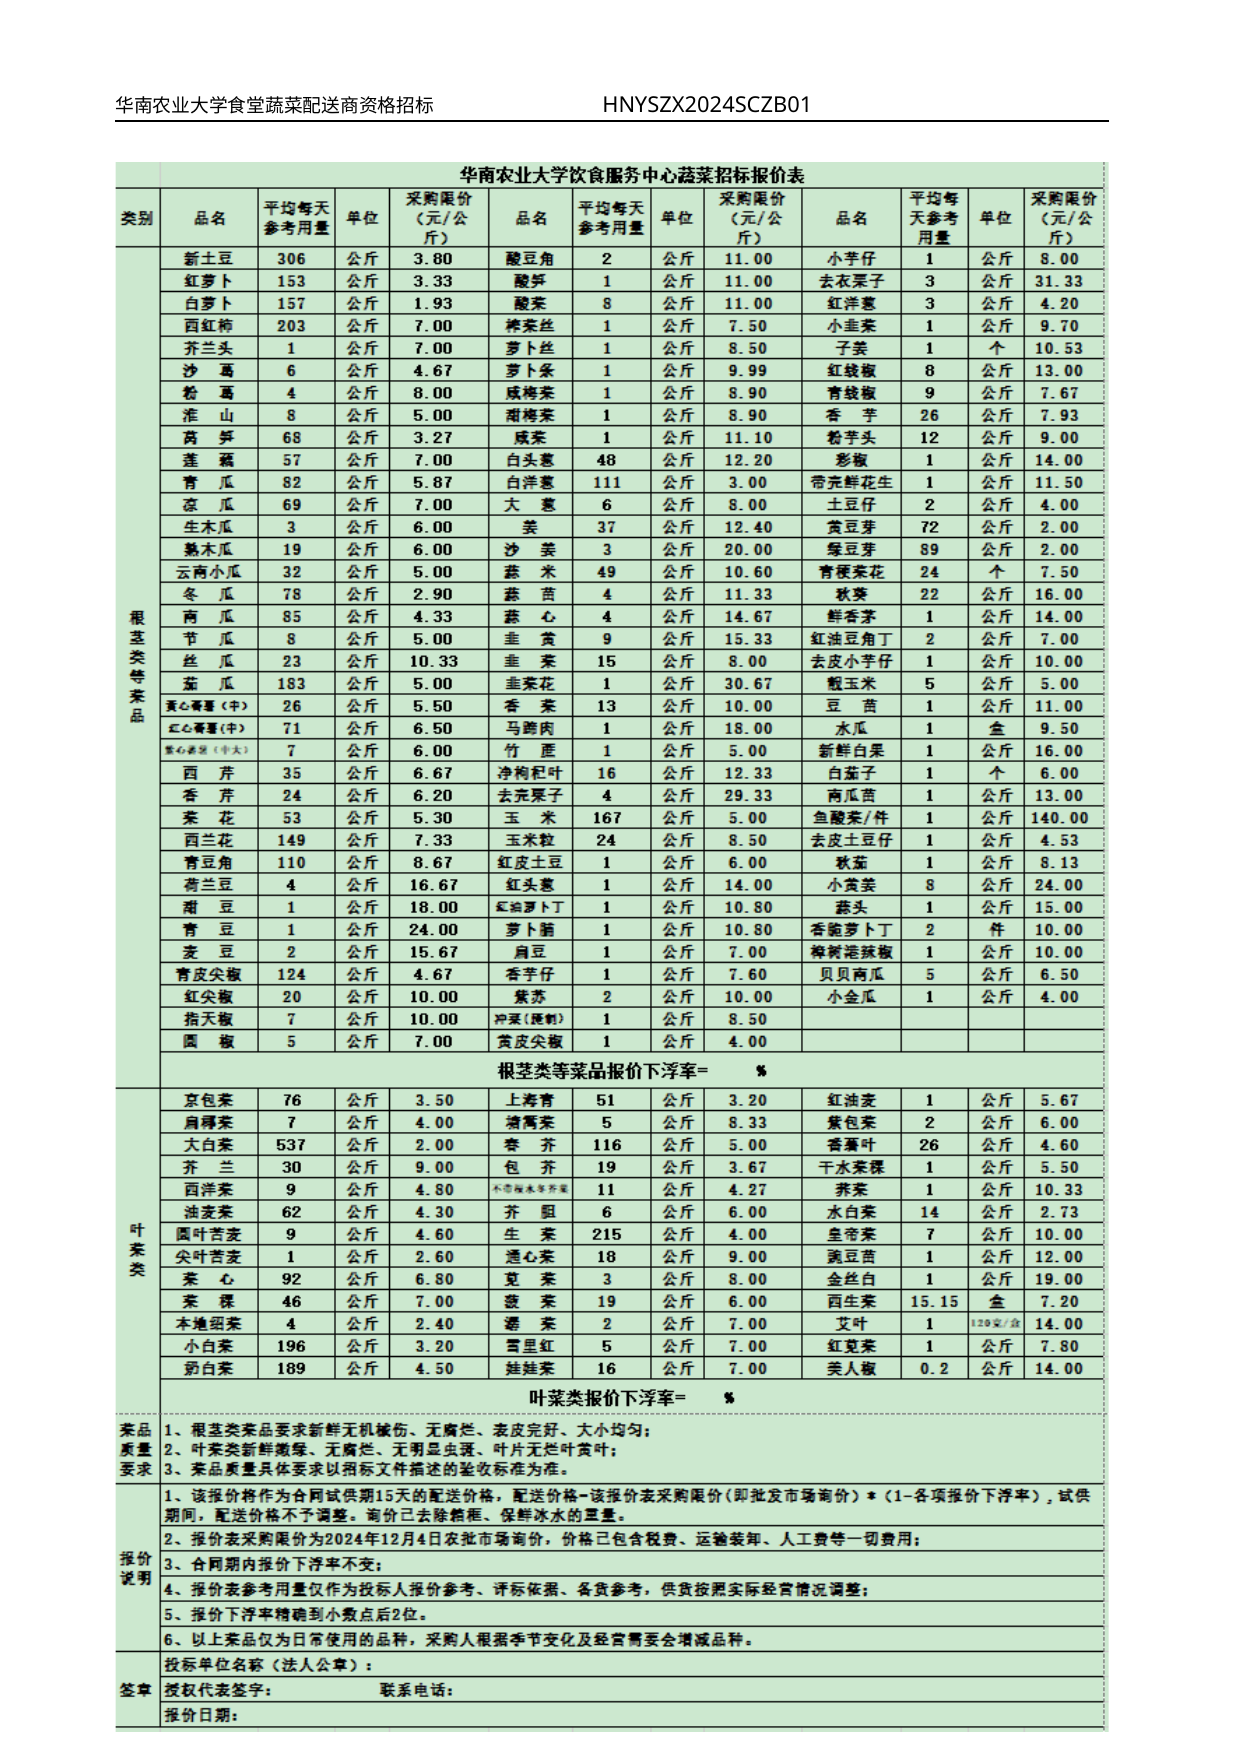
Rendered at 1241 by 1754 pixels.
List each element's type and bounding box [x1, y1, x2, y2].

picture [115, 162, 1109, 1732]
